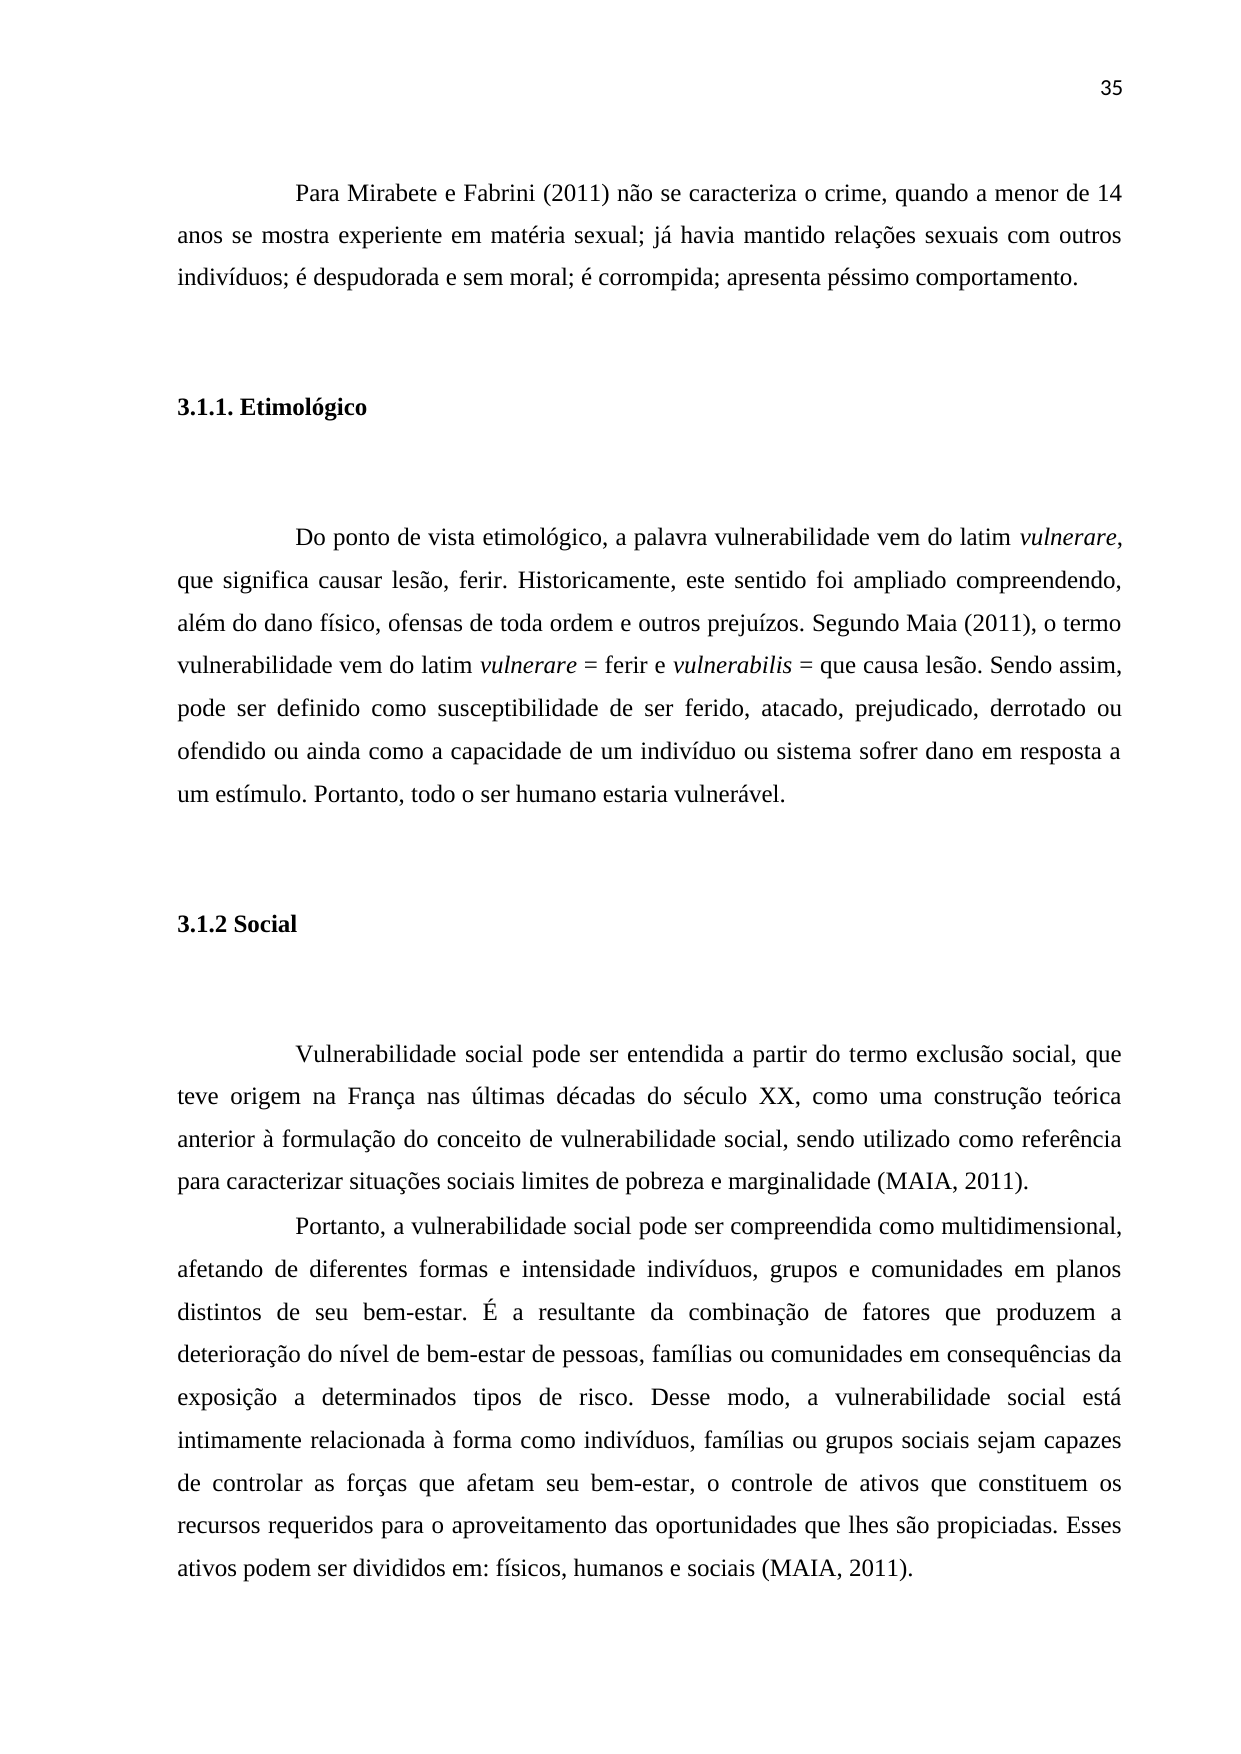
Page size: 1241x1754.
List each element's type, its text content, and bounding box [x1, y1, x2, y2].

text Do ponto de vista etimológico, a palavra vulnerabilidade vem do latim vulnerare, que significa causar lesão, ferir. Historicamente, este sentido foi ampliado compreendendo, além do dano físico, ofensas de toda ordem e outros prejuízos. Segundo Maia (2011), o termo vulnerabilidade vem do latim vulnerare = ferir e vulnerabilis = que causa lesão. Sendo assim, pode ser definido como susceptibilidade de ser ferido, atacado, prejudicado, derrotado ou ofendido ou ainda como a capacidade de um indivíduo ou sistema sofrer dano em resposta a um estímulo. Portanto, todo o ser humano estaria vulnerável. [177, 522, 1123, 808]
text Portanto, a vulnerabilidade social pode ser compreendida como multidimensional, afetando de diferentes formas e intensidade indivíduos, grupos e comunidades em planos distintos de seu bem-estar. É a resultante da combinação de fatores que produzem a deterioração do nível de bem-estar de pessoas, famílias ou comunidades em consequências da exposição a determinados tipos de risco. Desse modo, a vulnerabilidade social está intimamente relacionada à forma como indivíduos, famílias ou grupos sociais sejam capazes de controlar as forças que afetam seu bem-estar, o controle de ativos que constituem os recursos requeridos para o aproveitamento das oportunidades que lhes são propiciadas. Esses ativos podem ser divididos em: físicos, humanos e sociais (MAIA, 2011). [177, 1211, 1123, 1582]
text Para Mirabete e Fabrini (2011) não se caracteriza o crime, quando a menor de 14 anos se mostra experiente em matéria sexual; já havia mantido relações sexuais com outros indivíduos; é despudorada e sem moral; é corrompida; apresenta péssimo comportamento. [177, 178, 1123, 291]
text Vulnerabilidade social pode ser entendida a partir do termo exclusão social, que teve origem na França nas últimas décadas do século XX, como uma construção teórica anterior à formulação do conceito de vulnerabilidade social, sendo utilizado como referência para caracterizar situações sociais limites de pobreza e marginalidade (MAIA, 2011). [177, 1039, 1123, 1195]
text 3.1.2 Social [177, 909, 1123, 938]
text 3.1.1. Etimológico [177, 392, 1123, 421]
text 35 [150, 73, 1123, 101]
